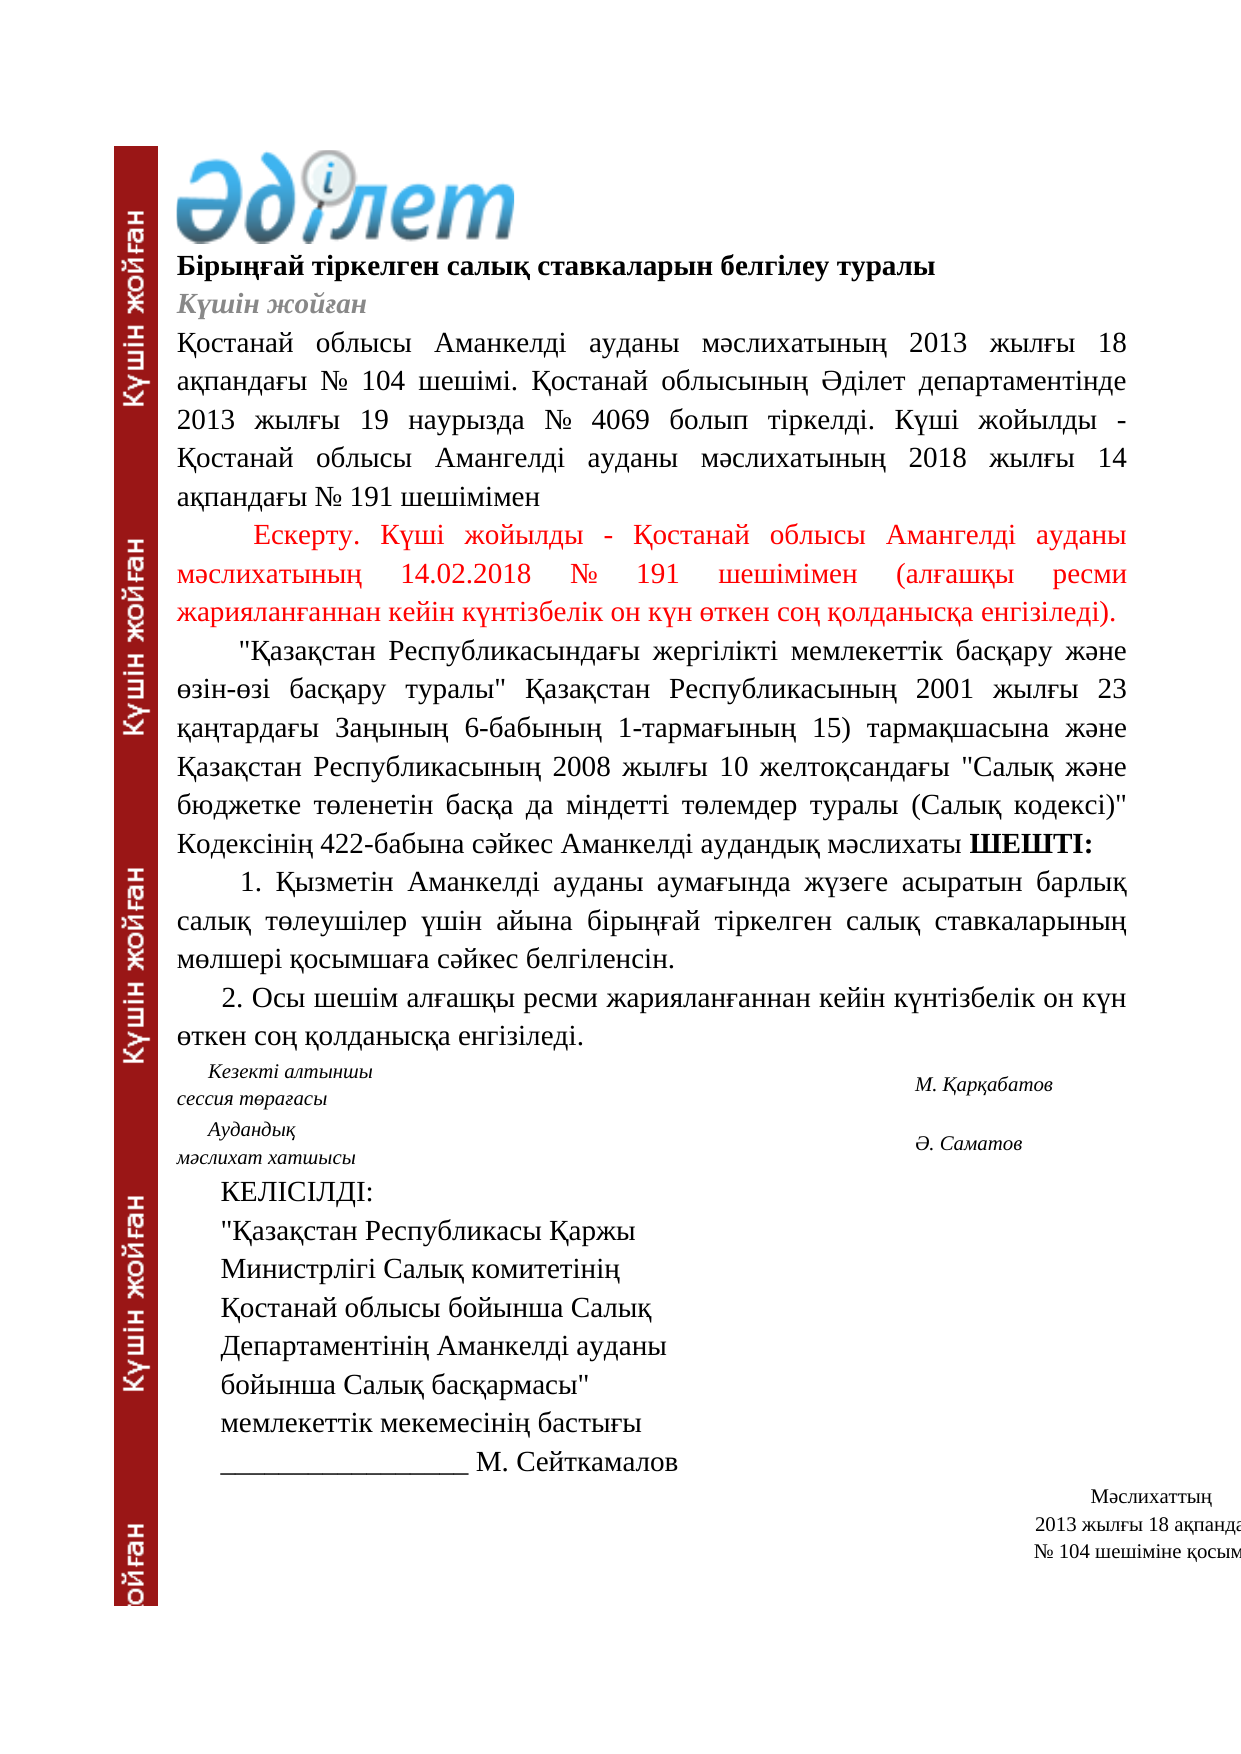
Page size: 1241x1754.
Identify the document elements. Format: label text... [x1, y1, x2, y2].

text "Қазақстан Республикасы Қаржы [112, 1213, 1128, 1246]
text Қостанай облысы Аманкелді ауданы мәслихатының 2013 жылғы 18 ақпандағы № 104 шешімі. Қостанай облысының Әділет департаментінде 2013 жылғы 19 наурызда № 4069 болып тіркелді. Күші жойылды - Қостанай облысы Амангелді ауданы мәслихатының 2018 жылғы 14 ақпандағы № 191 шешімімен [112, 325, 1128, 512]
text Департаментінің Аманкелді ауданы [112, 1328, 1128, 1362]
picture [114, 1401, 158, 1406]
table_header Кезекті алтыншы сессия төрағасы [101, 1057, 913, 1116]
text мемлекеттік мекемесінің бастығы [112, 1406, 1128, 1439]
text Министрлігі Салық комитетінің [112, 1251, 1128, 1285]
picture [114, 281, 158, 286]
picture [114, 320, 158, 325]
text бойынша Салық басқармасы" [112, 1367, 1128, 1401]
picture [176, 150, 515, 244]
picture [114, 512, 158, 517]
table_cell Аудандық мәслихат хатшысы [101, 1116, 913, 1174]
picture [114, 1246, 158, 1251]
picture [114, 1362, 158, 1367]
text Қостанай облысы бойынша Салық [112, 1290, 1128, 1323]
table_header [101, 1483, 912, 1569]
text Бірыңғай тіркелген салық ставкаларын белгілеу туралы [112, 248, 1128, 281]
picture [114, 628, 158, 633]
text Ескерту. Күші жойылды - Қостанай облысы Амангелді ауданы мәслихатының 14.02.2018 № 191 шешімімен (алғашқы ресми жарияланғаннан кейін күнтізбелік он күн өткен соң қолданысқа енгізіледі). [112, 517, 1128, 628]
picture [114, 1285, 158, 1290]
table_header М. Қарқабатов [913, 1057, 1240, 1116]
picture [114, 859, 158, 864]
picture [114, 975, 158, 980]
text Күшін жойған [112, 286, 1128, 320]
text _________________ М. Сейткамалов [112, 1444, 1128, 1478]
picture [114, 1208, 158, 1213]
picture [114, 1569, 158, 1606]
picture [114, 1478, 158, 1483]
text "Қазақстан Республикасындағы жергілікті мемлекеттік басқару және өзін-өзі басқару туралы" Қазақстан Республикасының 2001 жылғы 23 қаңтардағы Заңының 6-бабының 1-тармағының 15) тармақшасына және Қазақстан Республикасының 2008 жылғы 10 желтоқсандағы "Салық және бюджетке төленетін басқа да міндетті төлемдер туралы (Салық кодексі)" Кодексінің 422-бабына сәйкес Аманкелді аудандық мәслихаты ШЕШТІ: [112, 633, 1128, 859]
table_cell Ә. Саматов [913, 1116, 1240, 1174]
text КЕЛІСІЛДІ: [112, 1174, 1128, 1208]
picture [114, 1323, 158, 1328]
picture [114, 146, 158, 248]
table_header Мәслихаттың 2013 жылғы 18 ақпандағы № 104 шешіміне қосымша [912, 1483, 1240, 1569]
picture [114, 1052, 158, 1057]
text 2. Осы шешім алғашқы ресми жарияланғаннан кейін күнтізбелік он күн өткен соң қолданысқа енгізіледі. [112, 980, 1128, 1052]
picture [114, 1439, 158, 1444]
text 1. Қызметін Аманкелді ауданы аумағында жүзеге асыратын барлық салық төлеушілер үшін айына бірыңғай тіркелген салық ставкаларының мөлшері қосымшаға сәйкес белгіленсін. [112, 864, 1128, 975]
